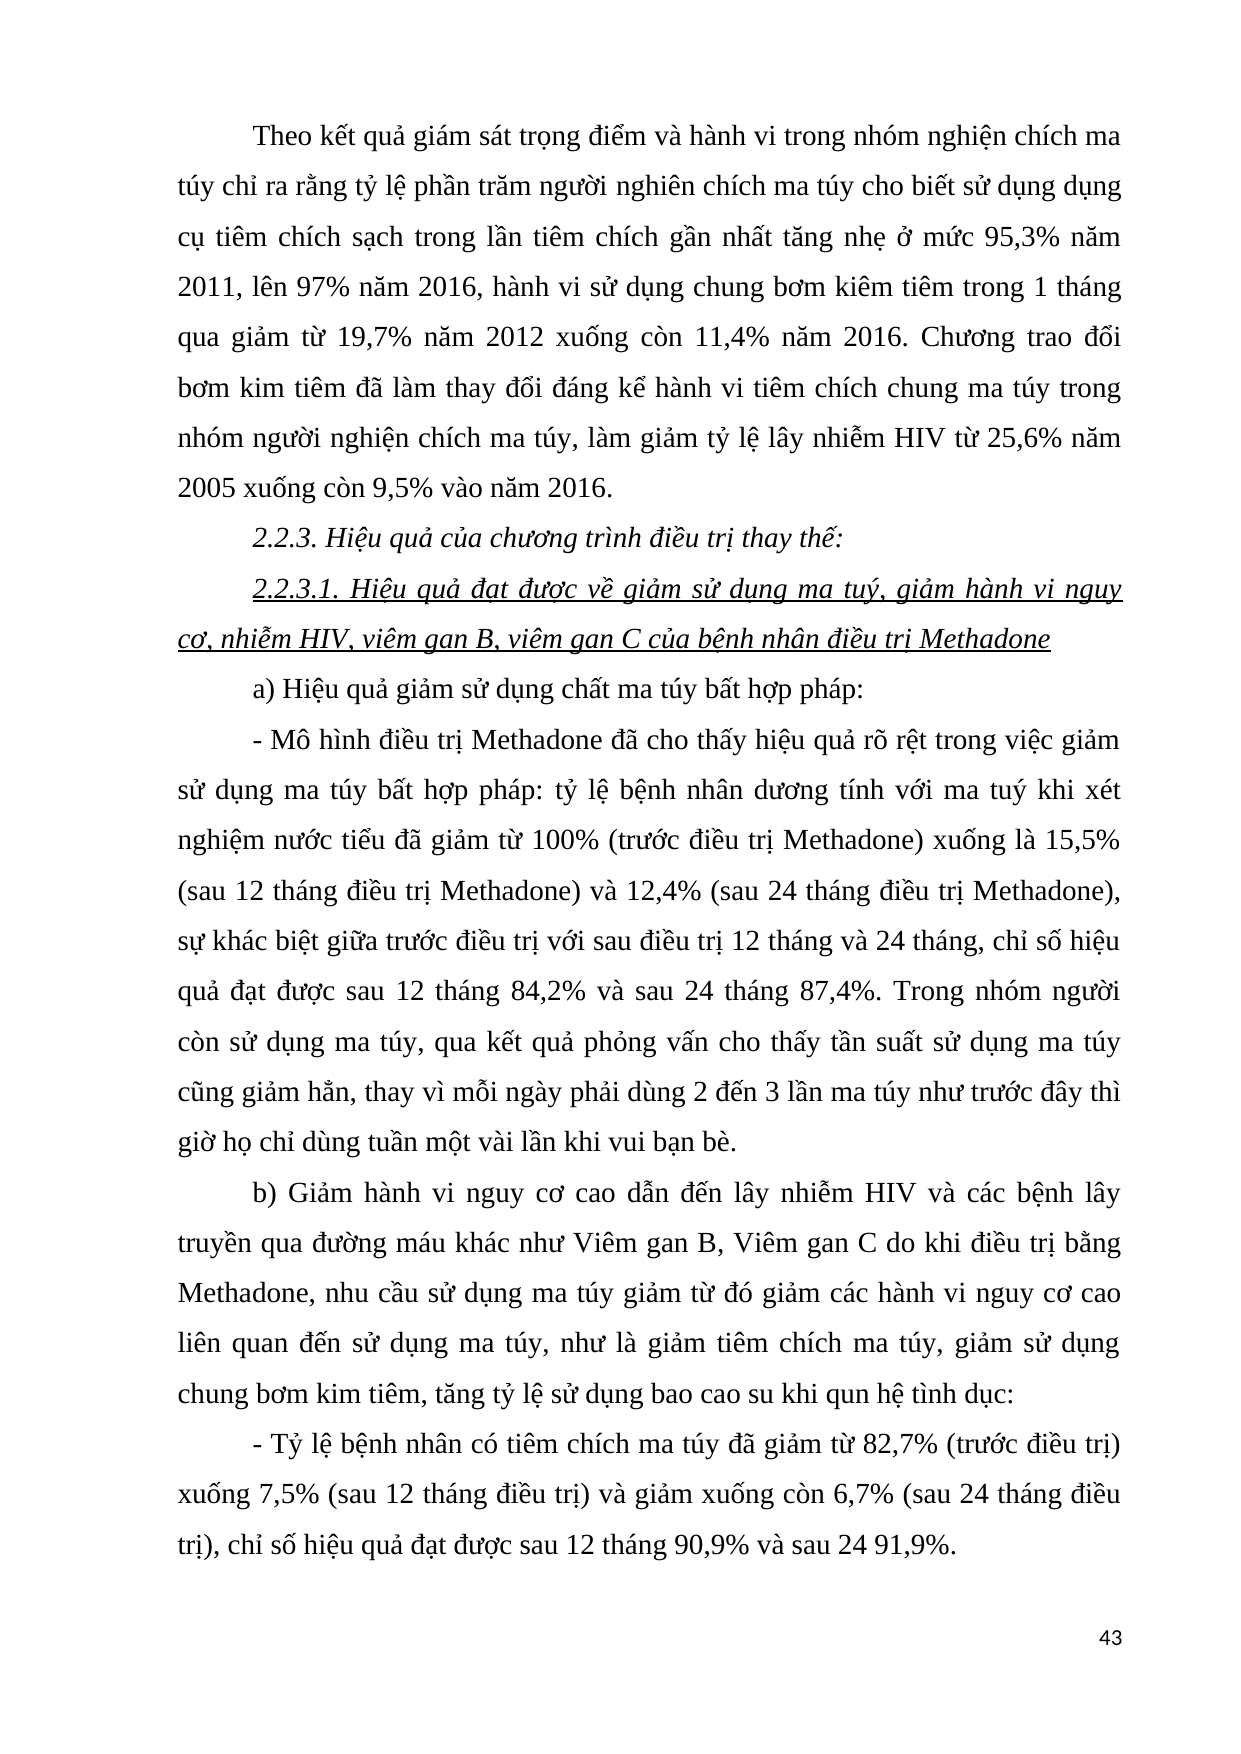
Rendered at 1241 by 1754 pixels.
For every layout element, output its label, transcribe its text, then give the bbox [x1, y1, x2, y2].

text - Tỷ lệ bệnh nhân có tiêm chích ma túy đã giảm từ 82,7% (trước điều trị) xuống 7,5% (sau 12 tháng điều trị) và giảm xuống còn 6,7% (sau 24 tháng điều trị), chỉ số hiệu quả đạt được sau 12 tháng 90,9% và sau 24 91,9%. [177, 1426, 1122, 1560]
text Theo kết quả giám sát trọng điểm và hành vi trong nhóm nghiện chích ma túy chỉ ra rằng tỷ lệ phần trăm người nghiên chích ma túy cho biết sử dụng dụng cụ tiêm chích sạch trong lần tiêm chích gần nhất tăng nhẹ ở mức 95,3% năm 2011, lên 97% năm 2016, hành vi sử dụng chung bơm kiêm tiêm trong 1 tháng qua giảm từ 19,7% năm 2012 xuống còn 11,4% năm 2016. Chương trao đổi bơm kim tiêm đã làm thay đổi đáng kể hành vi tiêm chích chung ma túy trong nhóm người nghiện chích ma túy, làm giảm tỷ lệ lây nhiễm HIV từ 25,6% năm 2005 xuống còn 9,5% vào năm 2016. [177, 118, 1122, 504]
text a) Hiệu quả giảm sử dụng chất ma túy bất hợp pháp: [177, 672, 1122, 705]
text 2.2.3. Hiệu quả của chương trình điều trị thay thế: [177, 521, 1122, 554]
text 2.2.3.1. Hiệu quả đạt được về giảm sử dụng ma tuý, giảm hành vi nguy cơ, nhiễm HIV, viêm gan B, viêm gan C của bệnh nhân điều trị Methadone [177, 571, 1122, 655]
text b) Giảm hành vi nguy cơ cao dẫn đến lây nhiễm HIV và các bệnh lây truyền qua đường máu khác như Viêm gan B, Viêm gan C do khi điều trị bằng Methadone, nhu cầu sử dụng ma túy giảm từ đó giảm các hành vi nguy cơ cao liên quan đến sử dụng ma túy, như là giảm tiêm chích ma túy, giảm sử dụng chung bơm kim tiêm, tăng tỷ lệ sử dụng bao cao su khi qun hệ tình dục: [177, 1175, 1122, 1409]
text - Mô hình điều trị Methadone đã cho thấy hiệu quả rõ rệt trong việc giảm sử dụng ma túy bất hợp pháp: tỷ lệ bệnh nhân dương tính với ma tuý khi xét nghiệm nước tiểu đã giảm từ 100% (trước điều trị Methadone) xuống là 15,5% (sau 12 tháng điều trị Methadone) và 12,4% (sau 24 tháng điều trị Methadone), sự khác biệt giữa trước điều trị với sau điều trị 12 tháng và 24 tháng, chỉ số hiệu quả đạt được sau 12 tháng 84,2% và sau 24 tháng 87,4%. Trong nhóm người còn sử dụng ma túy, qua kết quả phỏng vấn cho thấy tần suất sử dụng ma túy cũng giảm hẳn, thay vì mỗi ngày phải dùng 2 đến 3 lần ma túy như trước đây thì giờ họ chỉ dùng tuần một vài lần khi vui bạn bè. [177, 722, 1122, 1158]
